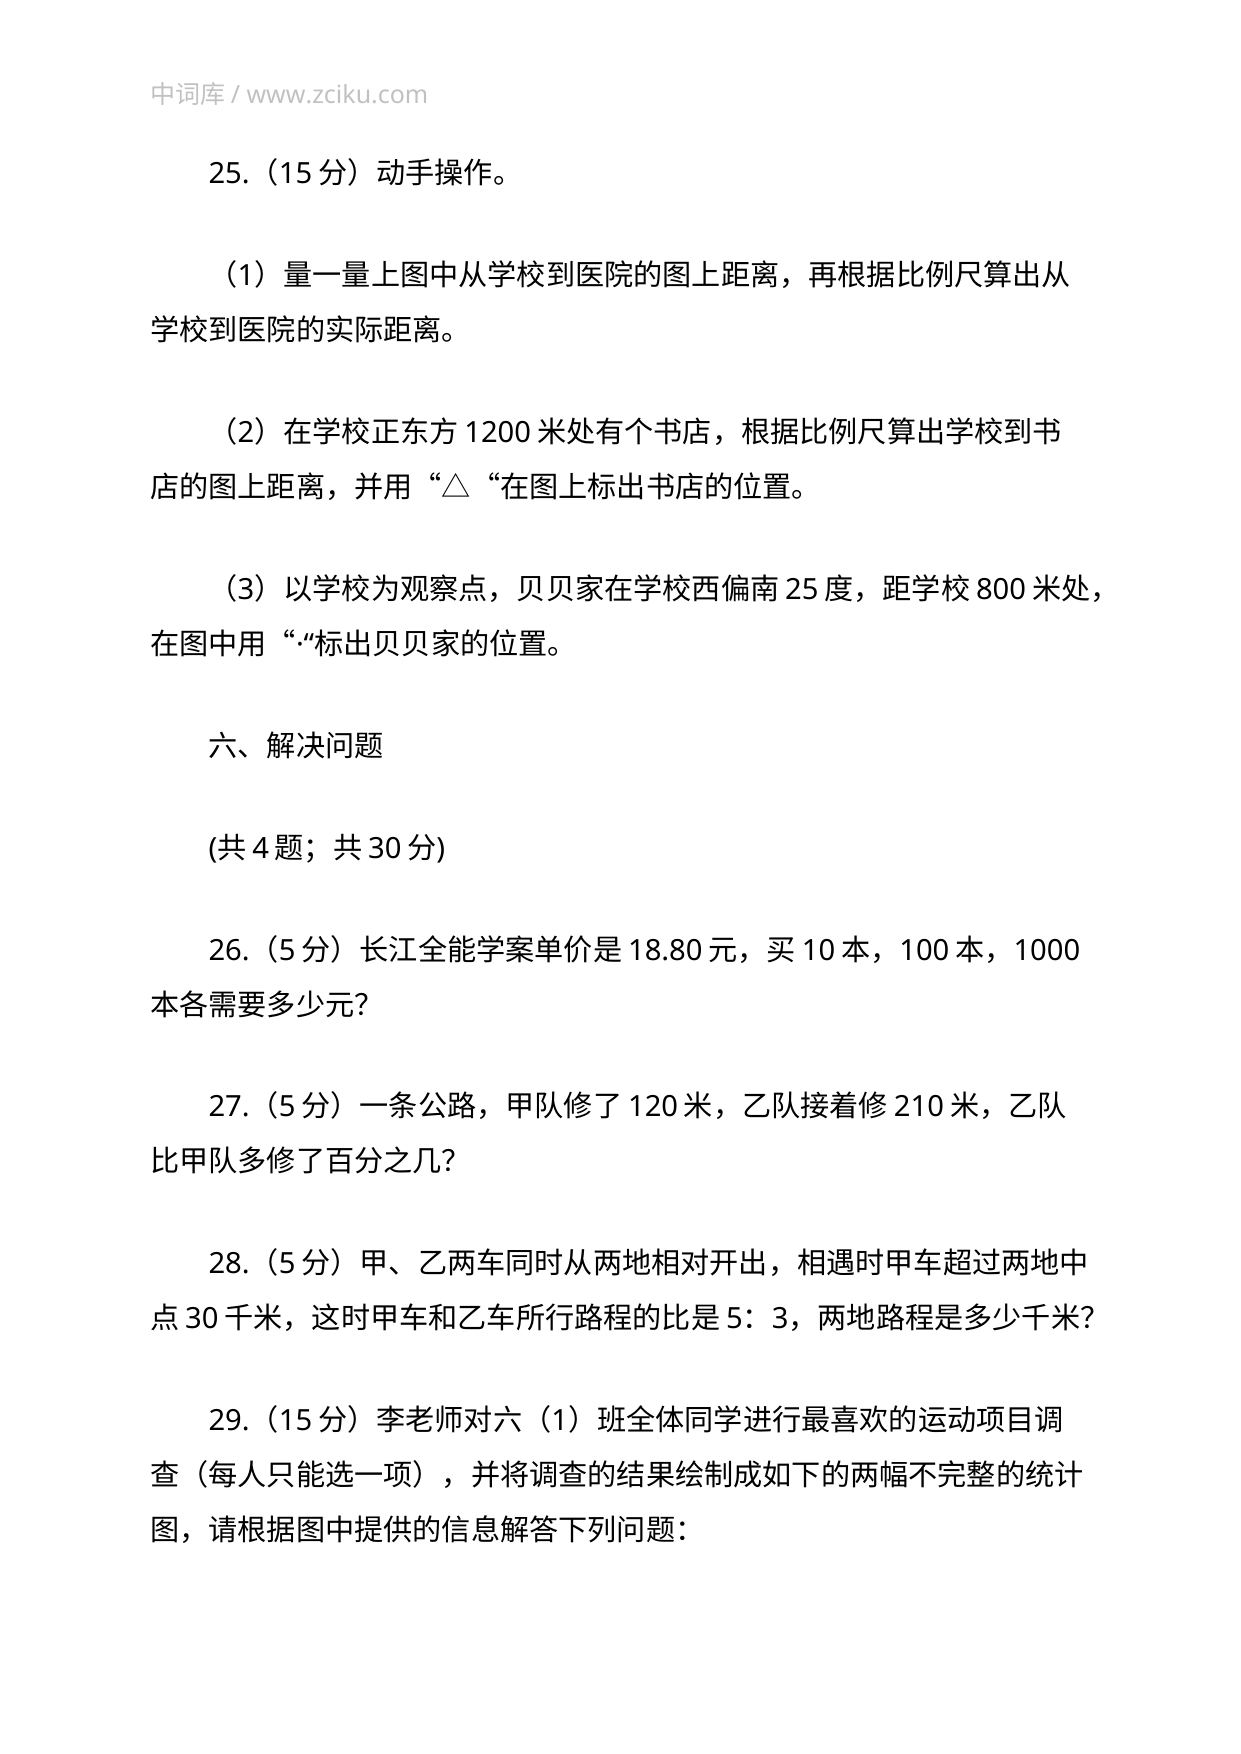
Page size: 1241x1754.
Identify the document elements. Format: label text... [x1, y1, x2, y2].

text 25.（15分）动手操作。 [150, 150, 1090, 192]
text 六、解决问题 [150, 722, 1090, 765]
text （2）在学校正东方1200米处有个书店，根据比例尺算出学校到书店的图上距离，并用“△“在图上标出书店的位置。 [150, 409, 1090, 506]
text 29.（15分）李老师对六（1）班全体同学进行最喜欢的运动项目调查（每人只能选一项），并将调查的结果绘制成如下的两幅不完整的统计图，请根据图中提供的信息解答下列问题： [150, 1397, 1090, 1549]
text 26.（5分）长江全能学案单价是18.80元，买10本，100本，1000本各需要多少元？ [150, 926, 1090, 1023]
text (共4题；共30分) [150, 824, 1090, 867]
text （3）以学校为观察点，贝贝家在学校西偏南25度，距学校800米处，在图中用“·“标出贝贝家的位置。 [150, 566, 1090, 663]
text 27.（5分）一条公路，甲队修了120米，乙队接着修210米，乙队比甲队多修了百分之几？ [150, 1083, 1090, 1180]
text 28.（5分）甲、乙两车同时从两地相对开出，相遇时甲车超过两地中点30千米，这时甲车和乙车所行路程的比是5：3，两地路程是多少千米？ [150, 1240, 1090, 1337]
text （1）量一量上图中从学校到医院的图上距离，再根据比例尺算出从学校到医院的实际距离。 [150, 252, 1090, 349]
